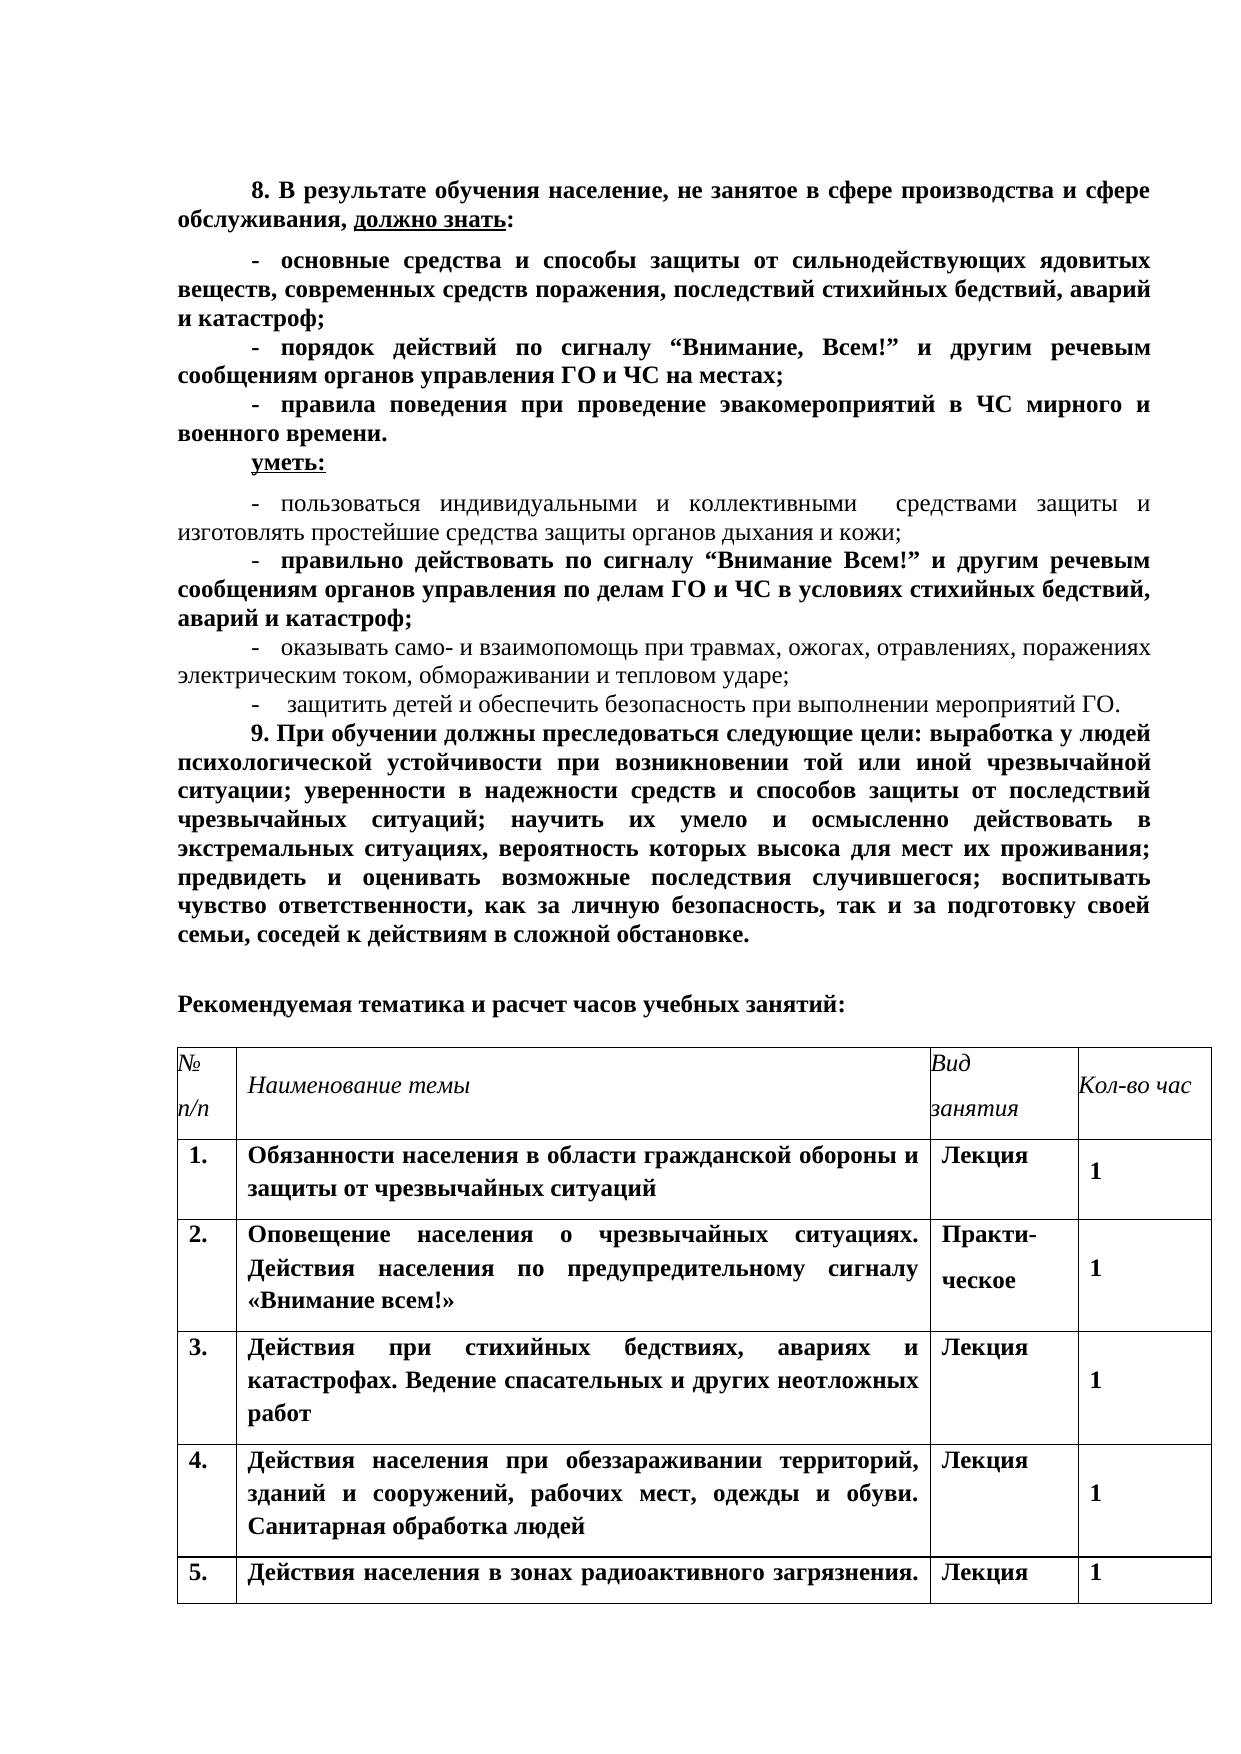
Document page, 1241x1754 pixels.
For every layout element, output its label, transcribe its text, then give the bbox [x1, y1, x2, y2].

table_header Вид занятия [931, 1048, 1078, 1139]
table_cell Лекция [931, 1445, 1078, 1556]
text 9. При обучении должны преследоваться следующие цели: выработка у людей психологической устойчивости при возникновении той или иной чрезвычайной ситуации; уверенности в надежности средств и способов защиты от последствий чрезвычайных ситуаций; научить их умело и осмысленно действовать в экстремальных ситуациях, вероятность которых высока для мест их проживания; предвидеть и оценивать возможные последствия случившегося; воспитывать чувство ответственности, как за личную безопасность, так и за подготовку своей семьи, соседей к действиям в сложной обстановке. [177, 718, 1152, 948]
list защитить детей и обеспечить безопасность при выполнении мероприятий ГО. [177, 689, 1152, 718]
table_cell Обязанности населения в области гражданской обороны и защиты от чрезвычайных ситуаций [237, 1140, 930, 1218]
table_cell 1 [1079, 1558, 1211, 1603]
table_cell Действия при стихийных бедствиях, авариях и катастрофах. Ведение спасательных и других неотложных работ [237, 1332, 930, 1444]
table_cell 1. [178, 1140, 236, 1218]
table_header Кол-во час [1079, 1048, 1211, 1139]
list пользоваться индивидуальными и коллективными средствами защиты и изготовлять простейшие средства защиты органов дыхания и кожи; [177, 488, 1152, 546]
table_cell Действия населения при обеззараживании территорий, зданий и сооружений, рабочих мест, одежды и обуви. Санитарная обработка людей [237, 1445, 930, 1556]
list правила поведения при проведение эвакомероприятий в ЧС мирного и военного времени. [177, 389, 1152, 447]
table_header № п/п [178, 1048, 236, 1139]
table_cell 1 [1079, 1445, 1211, 1556]
table_cell Лекция [931, 1332, 1078, 1444]
table_cell Лекция [931, 1140, 1078, 1218]
table_cell Оповещение населения о чрезвычайных ситуациях. Действия населения по предупредительному сигналу «Внимание всем!» [237, 1220, 930, 1331]
table_cell 1 [1079, 1332, 1211, 1444]
text Рекомендуемая тематика и расчет часов учебных занятий: [177, 989, 1152, 1018]
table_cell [237, 1558, 930, 1603]
text 8. В результате обучения население, не занятое в сфере производства и сфере обслуживания, должно знать: [177, 176, 1152, 233]
table_header Наименование темы [237, 1048, 930, 1139]
table_cell Практи- ческое [931, 1220, 1078, 1331]
table_cell 4. [178, 1445, 236, 1556]
table_cell 1 [1079, 1220, 1211, 1331]
list порядок действий по сигналу “Внимание, Всем!” и другим речевым сообщениям органов управления ГО и ЧС на местах; [177, 332, 1152, 389]
table_cell 1 [1079, 1140, 1211, 1218]
table_cell 5. [178, 1558, 236, 1603]
table_cell 3. [178, 1332, 236, 1444]
table_cell 2. [178, 1220, 236, 1331]
list оказывать само- и взаимопомощь при травмах, ожогах, отравлениях, поражениях электрическим током, обмораживании и тепловом ударе; [177, 632, 1152, 689]
text уметь: [177, 447, 1152, 476]
table_cell Лекция [931, 1558, 1078, 1603]
list правильно действовать по сигналу “Внимание Всем!” и другим речевым сообщениям органов управления по делам ГО и ЧС в условиях стихийных бедствий, аварий и катастроф; [177, 546, 1152, 632]
list основные средства и способы защиты от сильнодействующих ядовитых веществ, современных средств поражения, последствий стихийных бедствий, аварий и катастроф; [177, 246, 1152, 332]
